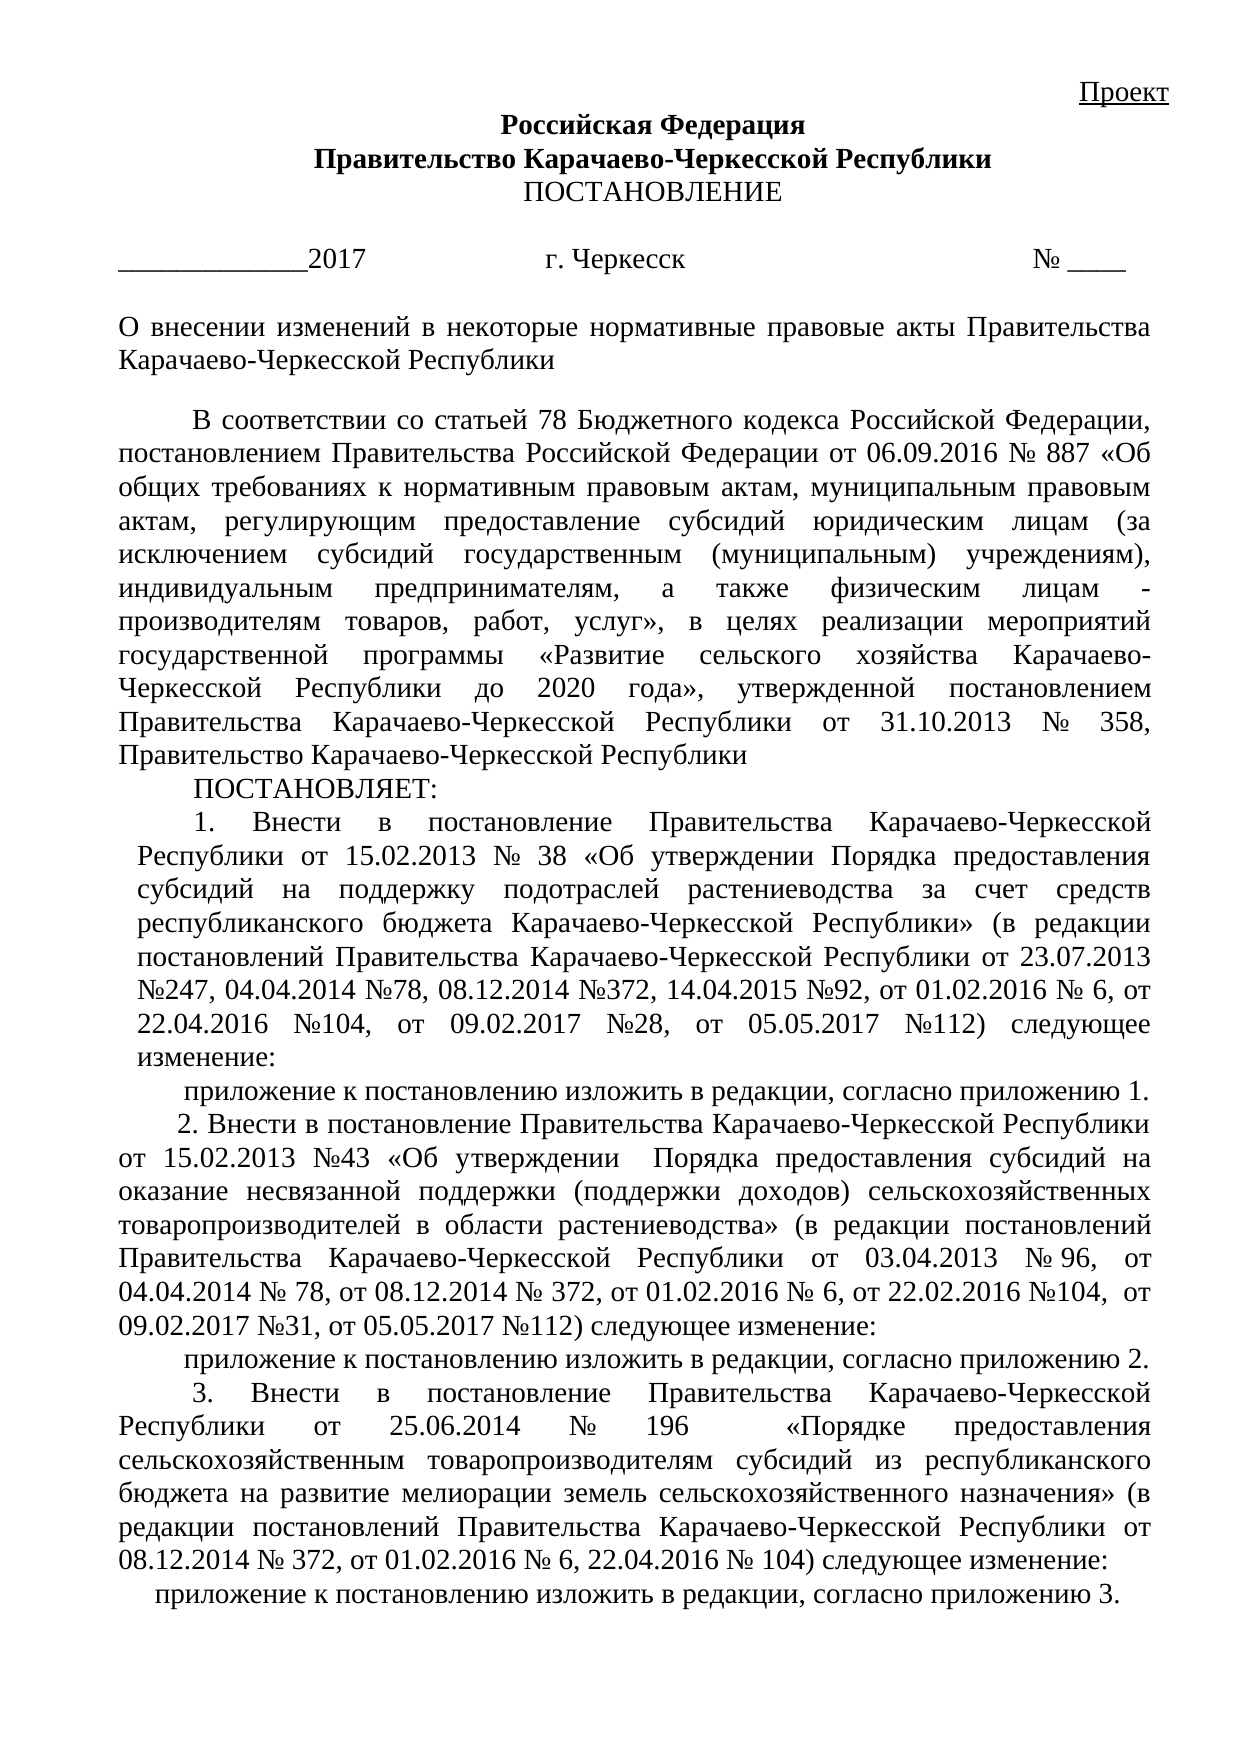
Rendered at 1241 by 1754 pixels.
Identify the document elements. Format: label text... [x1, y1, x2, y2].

text ПОСТАНОВЛЕНИЕ [137, 174, 1169, 208]
text О внесении изменений в некоторые нормативные правовые акты Правительства Карачаево-Черкесской Республики [118, 309, 1152, 376]
text приложение к постановлению изложить в редакции, согласно приложению 3. [118, 1576, 1152, 1609]
text Правительство Карачаево-Черкесской Республики [137, 141, 1169, 174]
text приложение к постановлению изложить в редакции, согласно приложению 1. [118, 1073, 1152, 1106]
text 3. Внести в постановление Правительства Карачаево-Черкесской Республики от 25.06.2014 № 196 «Порядке предоставления сельскохозяйственным товаропроизводителям субсидий из республиканского бюджета на развитие мелиорации земель сельскохозяйственного назначения» (в редакции постановлений Правительства Карачаево-Черкесской Республики от 08.12.2014 № 372, от 01.02.2016 № 6, 22.04.2016 № 104) следующее изменение: [118, 1375, 1152, 1576]
text 2. Внести в постановление Правительства Карачаево-Черкесской Республики от 15.02.2013 №43 «Об утверждении Порядка предоставления субсидий на оказание несвязанной поддержки (поддержки доходов) сельскохозяйственных товаропроизводителей в области растениеводства» (в редакции постановлений Правительства Карачаево-Черкесской Республики от 03.04.2013 № 96, от 04.04.2014 № 78, от 08.12.2014 № 372, от 01.02.2016 № 6, от 22.02.2016 №104, от 09.02.2017 №31, от 05.05.2017 №112) следующее изменение: [118, 1106, 1152, 1341]
text _____________2017 г. Черкесск № ____ [118, 242, 1169, 275]
text 1. Внести в постановление Правительства Карачаево-Черкесской Республики от 15.02.2013 № 38 «Об утверждении Порядка предоставления субсидий на поддержку подотраслей растениеводства за счет средств республиканского бюджета Карачаево-Черкесской Республики» (в редакции постановлений Правительства Карачаево-Черкесской Республики от 23.07.2013 №247, 04.04.2014 №78, 08.12.2014 №372, 14.04.2015 №92, от 01.02.2016 № 6, от 22.04.2016 №104, от 09.02.2017 №28, от 05.05.2017 №112) следующее изменение: [137, 804, 1152, 1073]
text Проект [137, 74, 1169, 107]
text ПОСТАНОВЛЯЕТ: [137, 771, 1152, 804]
text Российская Федерация [137, 107, 1169, 141]
text В соответствии со статьей 78 Бюджетного кодекса Российской Федерации, постановлением Правительства Российской Федерации от 06.09.2016 № 887 «Об общих требованиях к нормативным правовым актам, муниципальным правовым актам, регулирующим предоставление субсидий юридическим лицам (за исключением субсидий государственным (муниципальным) учреждениям), индивидуальным предпринимателям, а также физическим лицам - производителям товаров, работ, услуг», в целях реализации мероприятий государственной программы «Развитие сельского хозяйства Карачаево-Черкесской Республики до 2020 года», утвержденной постановлением Правительства Карачаево-Черкесской Республики от 31.10.2013 № 358, Правительство Карачаево-Черкесской Республики [118, 402, 1152, 771]
text приложение к постановлению изложить в редакции, согласно приложению 2. [118, 1341, 1152, 1375]
